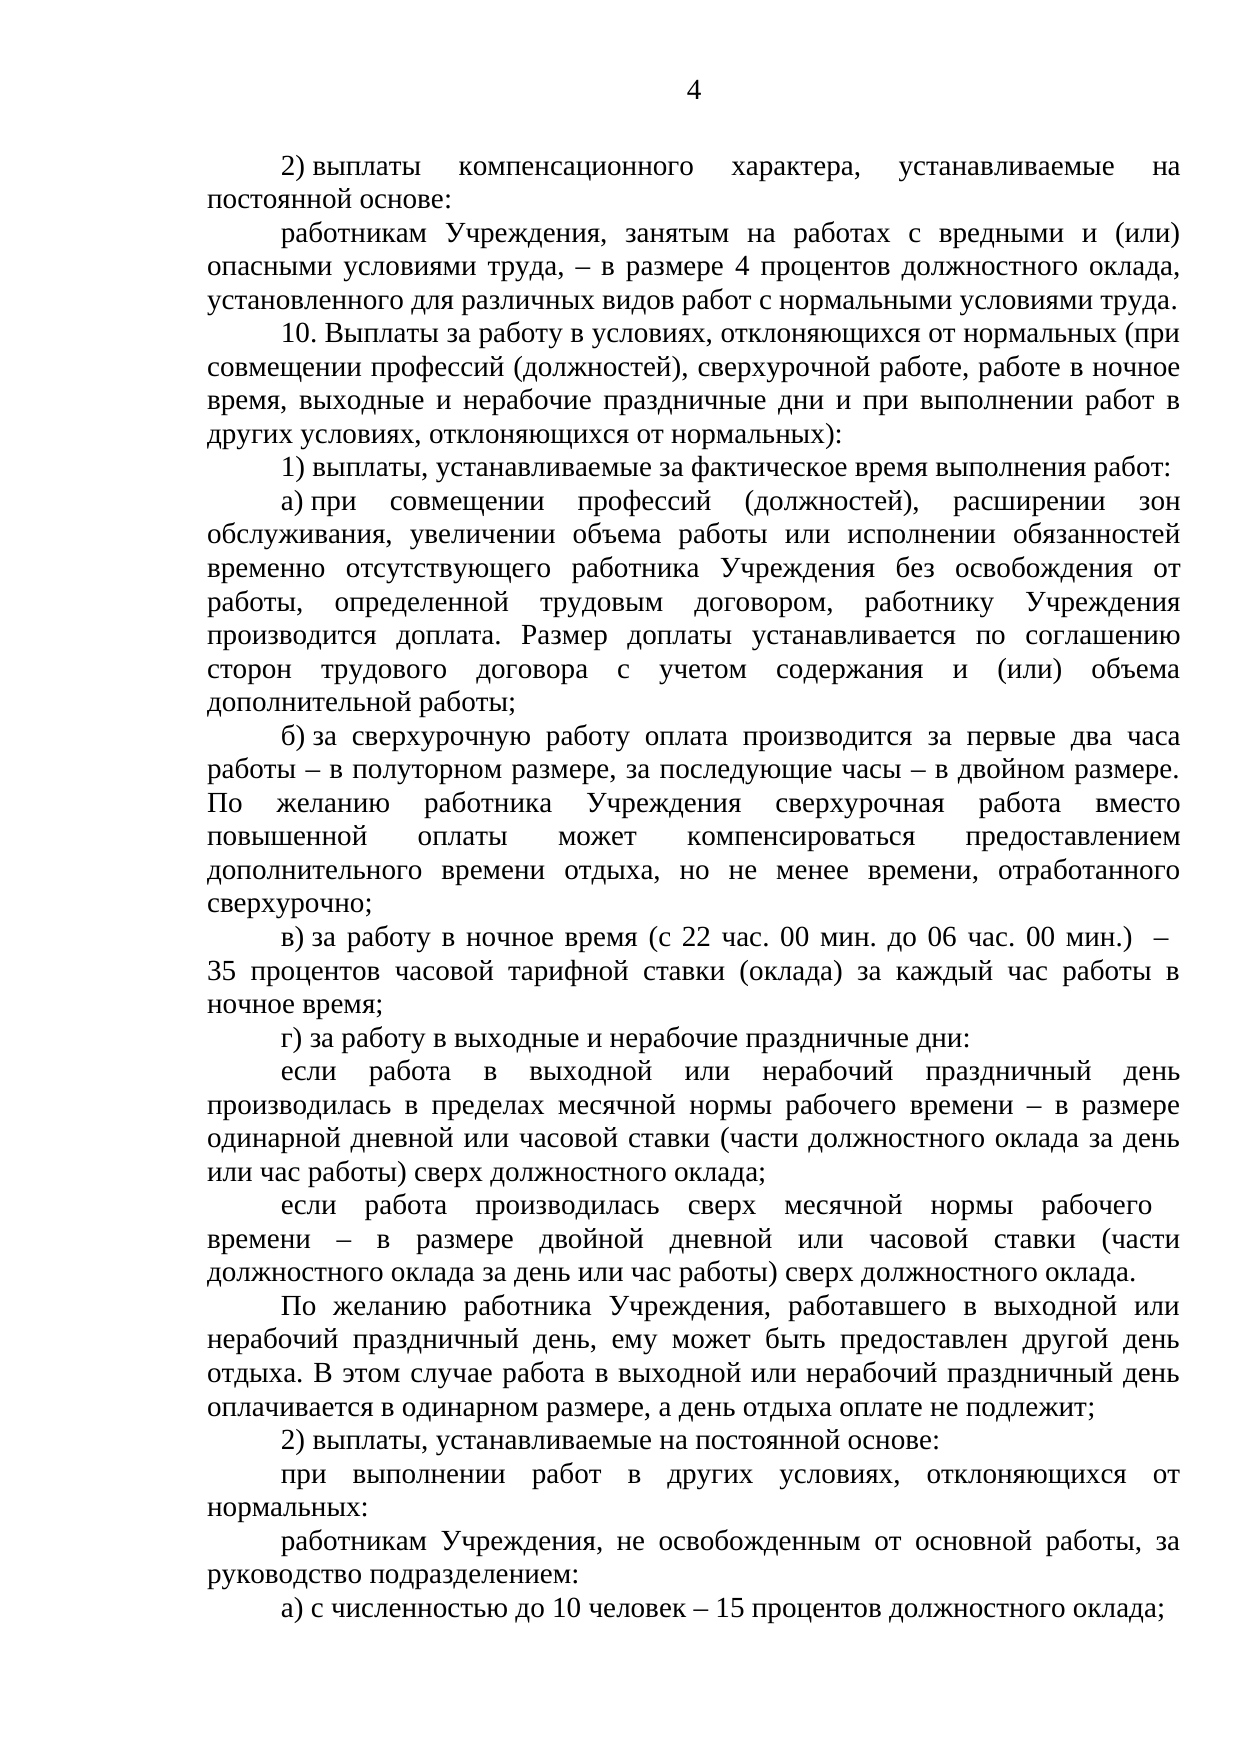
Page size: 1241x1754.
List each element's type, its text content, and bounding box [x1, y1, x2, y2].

text 2) выплаты, устанавливаемые на постоянной основе: [207, 1422, 1181, 1456]
text 1) выплаты, устанавливаемые за фактическое время выполнения работ: [207, 449, 1181, 483]
text если работа в выходной или нерабочий праздничный день производилась в пределах месячной нормы рабочего времени – в размере одинарной дневной или часовой ставки (части должностного оклада за день или час работы) сверх должностного оклада; [207, 1053, 1181, 1187]
text работникам Учреждения, занятым на работах с вредными и (или) опасными условиями труда, – в размере 4 процентов должностного оклада, установленного для различных видов работ с нормальными условиями труда. [207, 215, 1181, 315]
text а) при совмещении профессий (должностей), расширении зон обслуживания, увеличении объема работы или исполнении обязанностей временно отсутствующего работника Учреждения без освобождения от работы, определенной трудовым договором, работнику Учреждения производится доплата. Размер доплаты устанавливается по соглашению сторон трудового договора с учетом содержания и (или) объема дополнительной работы; [207, 483, 1181, 718]
text г) за работу в выходные и нерабочие праздничные дни: [207, 1020, 1181, 1053]
text если работа производилась сверх месячной нормы рабочего времени – в размере двойной дневной или часовой ставки (части должностного оклада за день или час работы) сверх должностного оклада. [207, 1187, 1181, 1288]
text в) за работу в ночное время (с 22 час. 00 мин. до 06 час. 00 мин.) – 35 процентов часовой тарифной ставки (оклада) за каждый час работы в ночное время; [207, 919, 1181, 1020]
text 10. Выплаты за работу в условиях, отклоняющихся от нормальных (при совмещении профессий (должностей), сверхурочной работе, работе в ночное время, выходные и нерабочие праздничные дни и при выполнении работ в других условиях, отклоняющихся от нормальных): [207, 315, 1181, 449]
text б) за сверхурочную работу оплата производится за первые два часа работы – в полуторном размере, за последующие часы – в двойном размере. По желанию работника Учреждения сверхурочная работа вместо повышенной оплаты может компенсироваться предоставлением дополнительного времени отдыха, но не менее времени, отработанного сверхурочно; [207, 718, 1181, 919]
text По желанию работника Учреждения, работавшего в выходной или нерабочий праздничный день, ему может быть предоставлен другой день отдыха. В этом случае работа в выходной или нерабочий праздничный день оплачивается в одинарном размере, а день отдыха оплате не подлежит; [207, 1288, 1181, 1422]
text 2) выплаты компенсационного характера, устанавливаемые на постоянной основе: [207, 148, 1181, 215]
text работникам Учреждения, не освобожденным от основной работы, за руководство подразделением: [207, 1523, 1181, 1590]
text при выполнении работ в других условиях, отклоняющихся от нормальных: [207, 1456, 1181, 1523]
text а) с численностью до 10 человек – 15 процентов должностного оклада; [207, 1590, 1181, 1623]
